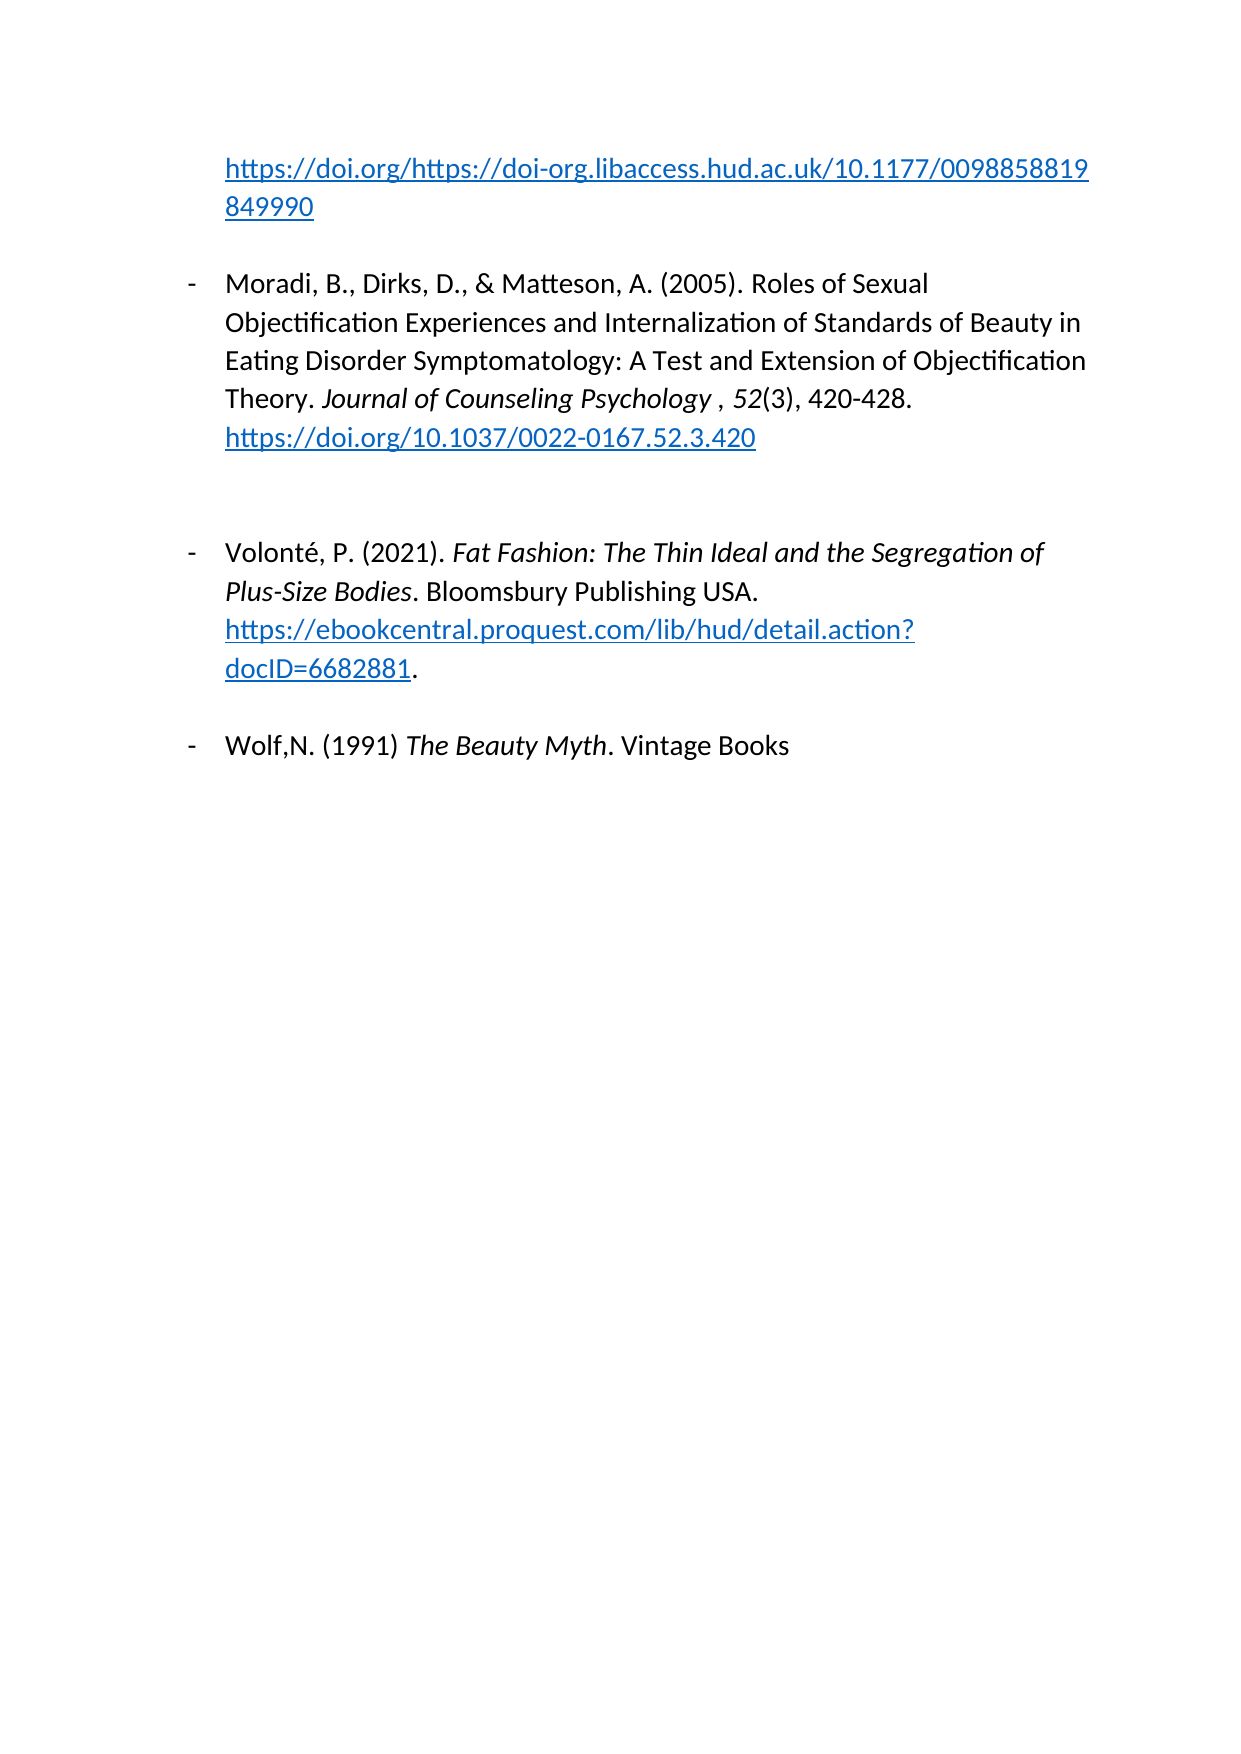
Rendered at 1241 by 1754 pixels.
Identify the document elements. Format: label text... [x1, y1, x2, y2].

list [187, 150, 1090, 224]
list Moradi, B., Dirks, D., & Matteson, A. (2005). Roles of Sexual Objectification Experiences and Internalization of Standards of Beauty in Eating Disorder Symptomatology: A Test and Extension of Objectification Theory. Journal of Counseling Psychology , 52(3), 420-428. https://doi.org/10.1037/0022-0167.52.3.420 [187, 265, 1090, 455]
list Volonté, P. (2021). Fat Fashion: The Thin Ideal and the Segregation of Plus-Size Bodies. Bloomsbury Publishing USA. https://ebookcentral.proquest.com/lib/hud/detail.action?docID=6682881. [187, 534, 1090, 685]
list Wolf,N. (1991) The Beauty Myth. Vintage Books [187, 727, 1090, 762]
